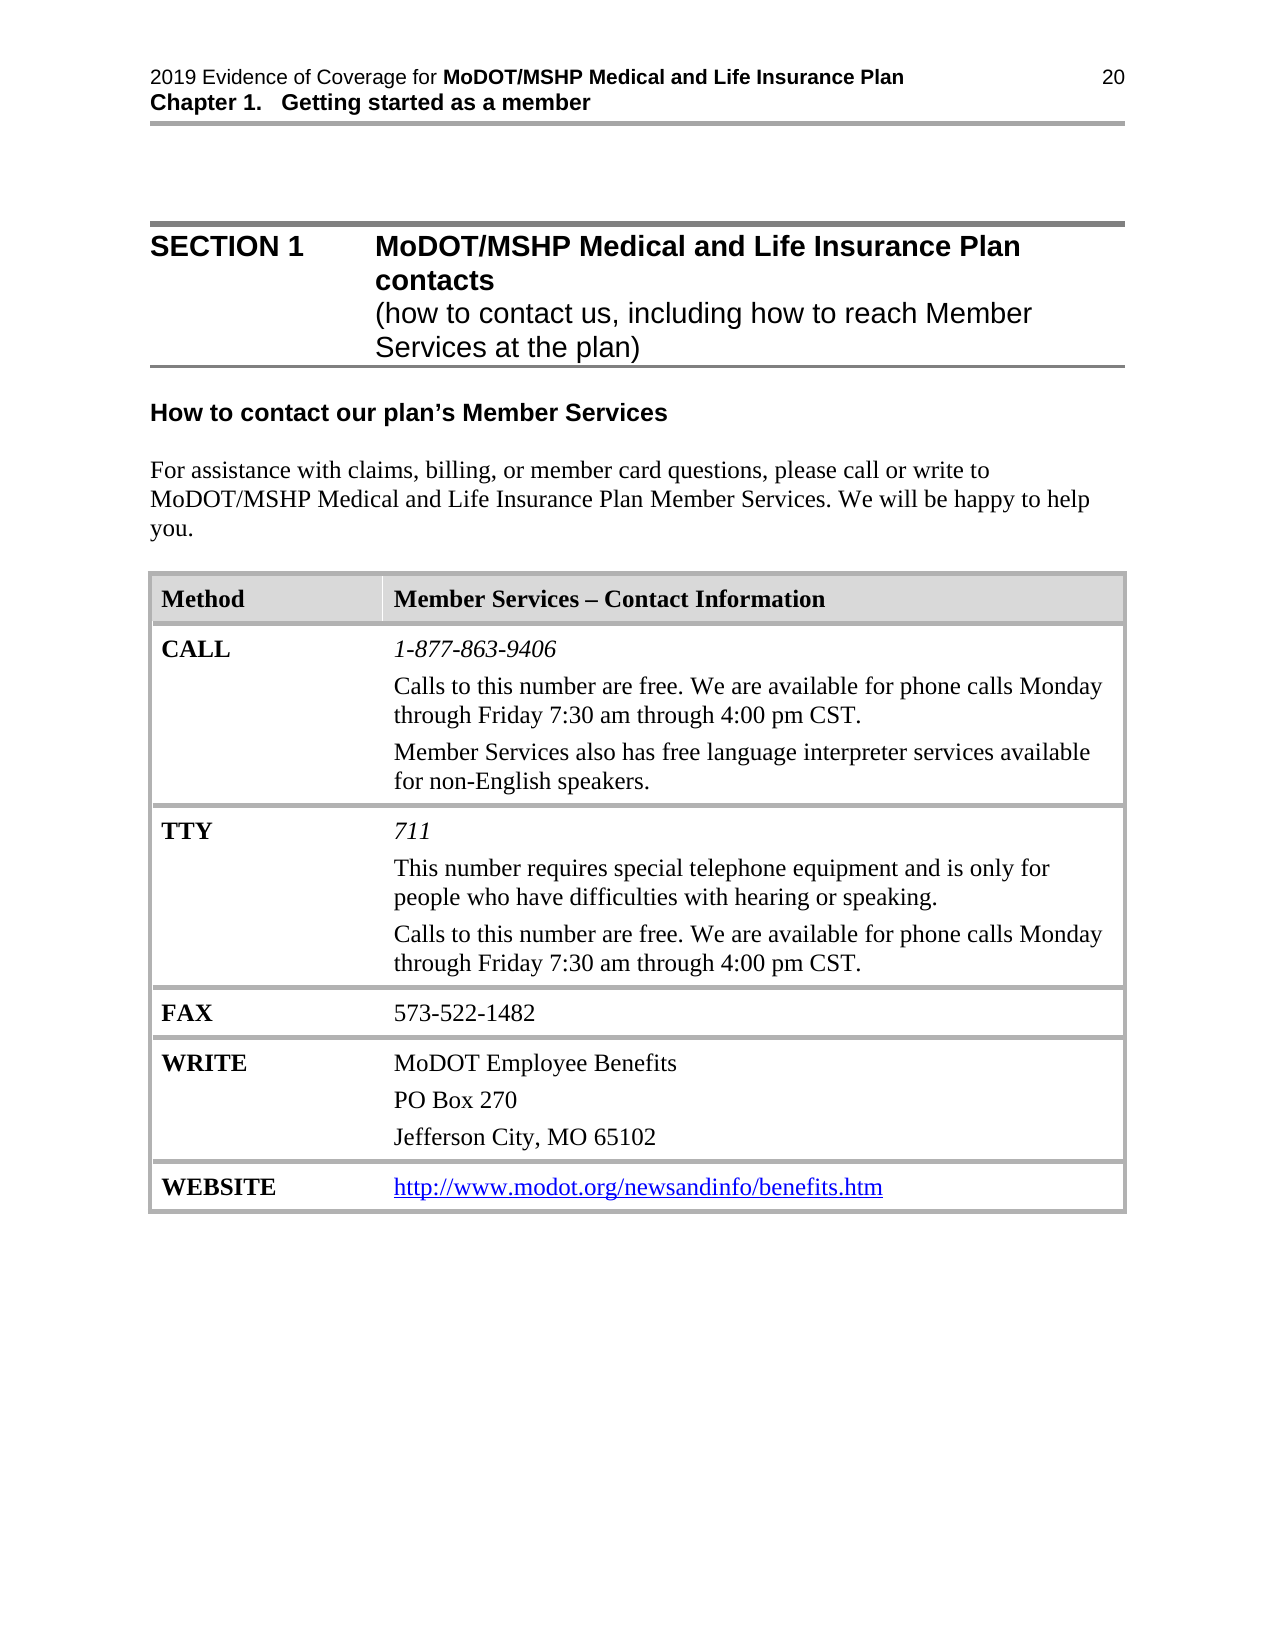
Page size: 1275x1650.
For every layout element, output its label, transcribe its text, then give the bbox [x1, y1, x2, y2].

subtitle SECTION 1 MoDOT/MSHP Medical and Life Insurance Plan contacts (how to contact us, including how to reach Member Services at the plan) [150, 227, 1125, 365]
table_cell 573-522-1482 [383, 990, 1123, 1035]
table_cell WEBSITE [152, 1160, 382, 1209]
table_cell 1-877-863-9406 Calls to this number are free. We are available for phone calls Monday through Friday 7:30 am through 4:00 pm CST. Member Services also has free language interpreter services available for non-English speakers. [383, 626, 1123, 803]
table_cell 711 This number requires special telephone equipment and is only for people who have difficulties with hearing or speaking. Calls to this number are free. We are available for phone calls Monday through Friday 7:30 am through 4:00 pm CST. [383, 808, 1123, 985]
table_header Member Services – Contact Information [383, 576, 1123, 621]
table_cell CALL [152, 622, 382, 803]
table_cell WRITE [152, 1036, 382, 1159]
text For assistance with claims, billing, or member card questions, please call or write to MoDOT/MSHP Medical and Life Insurance Plan Member Services. We will be happy to help you. [150, 456, 1125, 542]
table_cell TTY [152, 804, 382, 985]
table_cell http://www.modot.org/newsandinfo/benefits.htm [383, 1164, 1123, 1209]
table_header Method [152, 576, 382, 621]
text How to contact our plan’s Member Services [150, 398, 1125, 426]
table_cell MoDOT Employee Benefits PO Box 270 Jefferson City, MO 65102 [383, 1040, 1123, 1159]
table_cell FAX [152, 986, 382, 1035]
